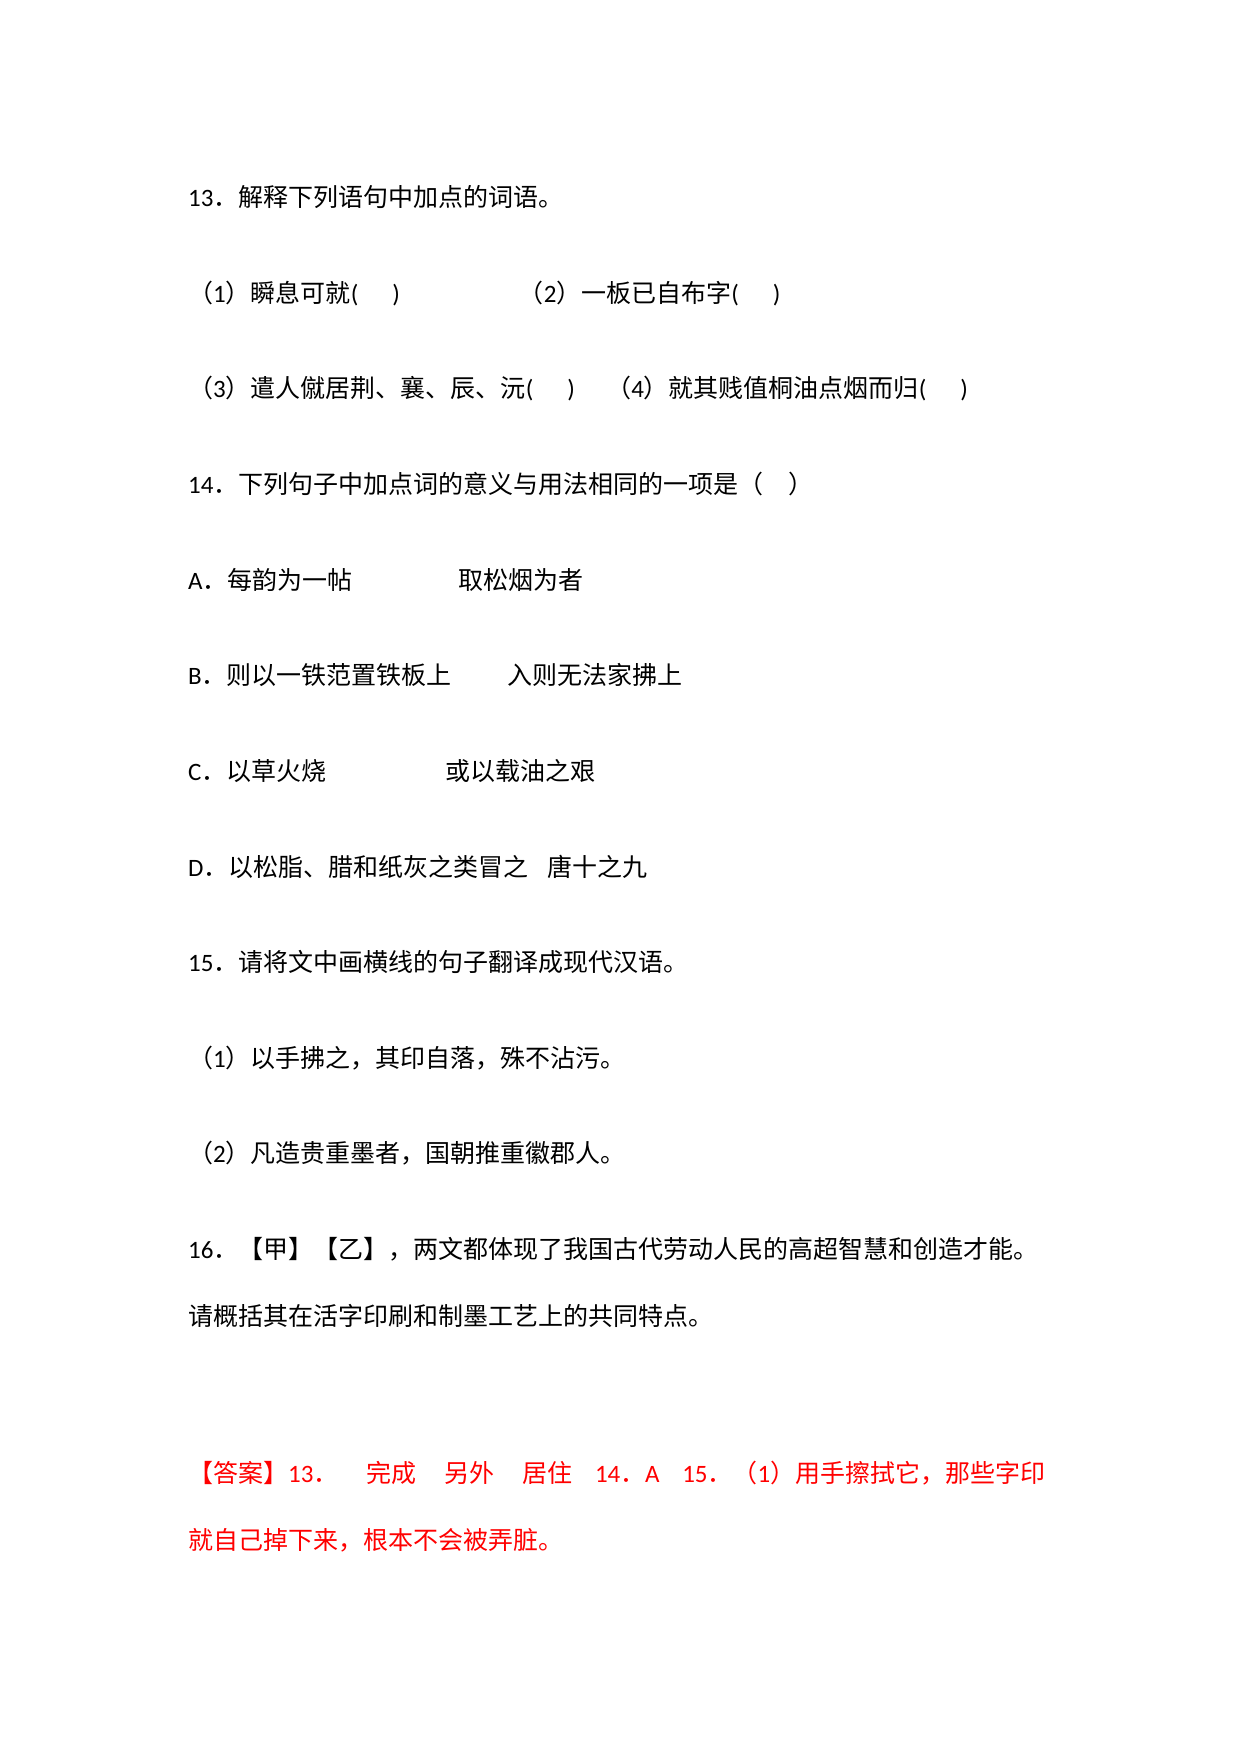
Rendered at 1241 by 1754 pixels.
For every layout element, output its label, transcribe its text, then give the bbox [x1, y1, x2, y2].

text A．每韵为一帖 取松烟为者 [188, 545, 1052, 611]
text D．以松脂、腊和纸灰之类冒之 唐十之九 [188, 832, 1052, 898]
text （3）遣人僦居荆、襄、辰、沅( ) （4）就其贱值桐油点烟而归( ) [188, 354, 1052, 420]
text 16．【甲】【乙】，两文都体现了我国古代劳动人民的高超智慧和创造才能。请概括其在活字印刷和制墨工艺上的共同特点。 [188, 1214, 1052, 1347]
text （1）以手拂之，其印自落，殊不沾污。 [188, 1023, 1052, 1089]
text （1）瞬息可就( ) （2）一板已自布字( ) [188, 258, 1052, 324]
text 【答案】13． 完成 另外 居住 14．A 15．（1）用手擦拭它，那些字印就自己掉下来，根本不会被弄脏。 [188, 1439, 1052, 1572]
text B．则以一铁范置铁板上 入则无法家拂上 [188, 641, 1052, 707]
text 13．解释下列语句中加点的词语。 [188, 162, 1052, 229]
text 15．请将文中画横线的句子翻译成现代汉语。 [188, 927, 1052, 994]
text 14．下列句子中加点词的意义与用法相同的一项是（ ） [188, 449, 1052, 516]
text C．以草火烧 或以载油之艰 [188, 736, 1052, 803]
text （2）凡造贵重墨者，国朝推重徽郡人。 [188, 1119, 1052, 1185]
